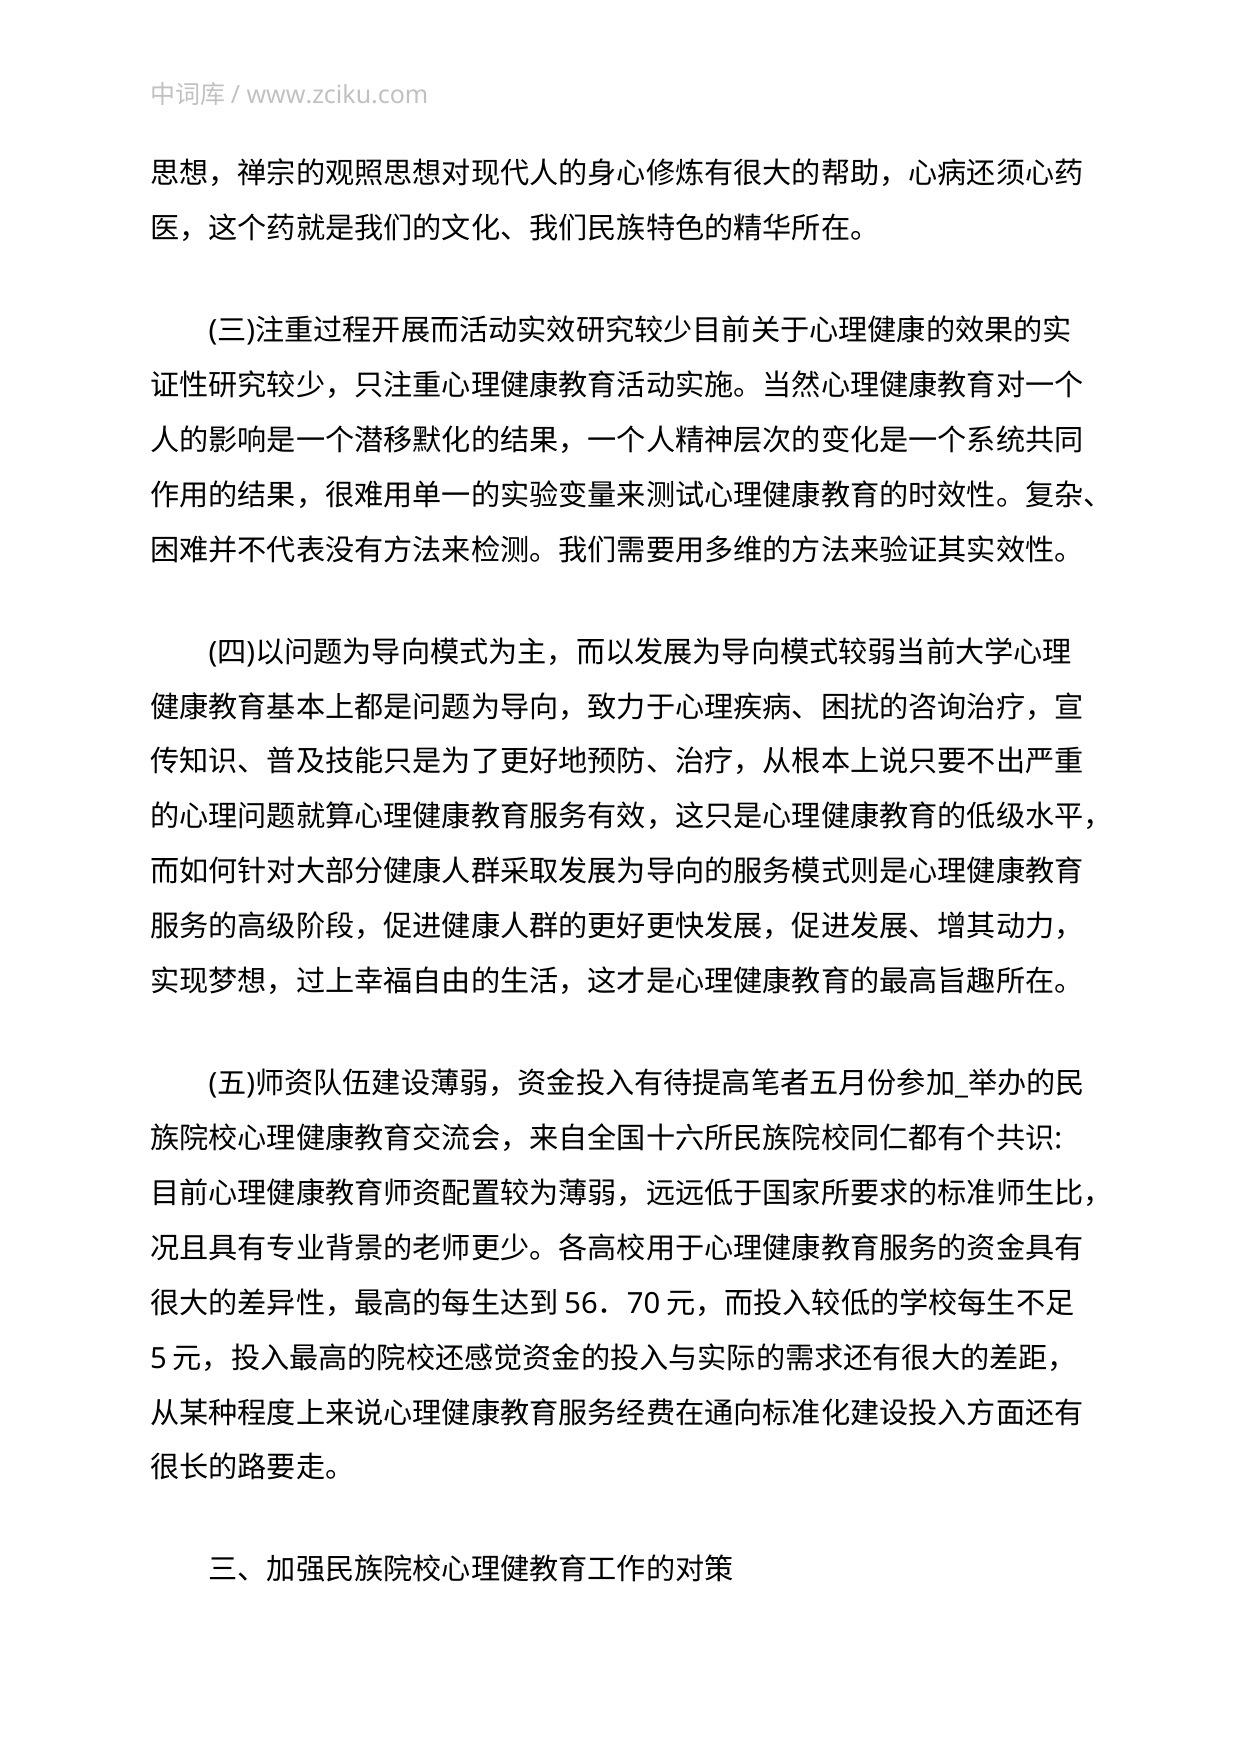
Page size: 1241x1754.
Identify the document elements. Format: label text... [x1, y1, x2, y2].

text (四)以问题为导向模式为主，而以发展为导向模式较弱当前大学心理健康教育基本上都是问题为导向，致力于心理疾病、困扰的咨询治疗，宣传知识、普及技能只是为了更好地预防、治疗，从根本上说只要不出严重的心理问题就算心理健康教育服务有效，这只是心理健康教育的低级水平，而如何针对大部分健康人群采取发展为导向的服务模式则是心理健康教育服务的高级阶段，促进健康人群的更好更快发展，促进发展、增其动力，实现梦想，过上幸福自由的生活，这才是心理健康教育的最高旨趣所在。 [150, 628, 1090, 1000]
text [150, 150, 1090, 247]
text (三)注重过程开展而活动实效研究较少目前关于心理健康的效果的实证性研究较少，只注重心理健康教育活动实施。当然心理健康教育对一个人的影响是一个潜移默化的结果，一个人精神层次的变化是一个系统共同作用的结果，很难用单一的实验变量来测试心理健康教育的时效性。复杂、困难并不代表没有方法来检测。我们需要用多维的方法来验证其实效性。 [150, 307, 1090, 569]
text 三、加强民族院校心理健教育工作的对策 [150, 1546, 1090, 1588]
text (五)师资队伍建设薄弱，资金投入有待提高笔者五月份参加_举办的民族院校心理健康教育交流会，来自全国十六所民族院校同仁都有个共识:目前心理健康教育师资配置较为薄弱，远远低于国家所要求的标准师生比，况且具有专业背景的老师更少。各高校用于心理健康教育服务的资金具有很大的差异性，最高的每生达到56．70元，而投入较低的学校每生不足5元，投入最高的院校还感觉资金的投入与实际的需求还有很大的差距，从某种程度上来说心理健康教育服务经费在通向标准化建设投入方面还有很长的路要走。 [150, 1059, 1090, 1486]
